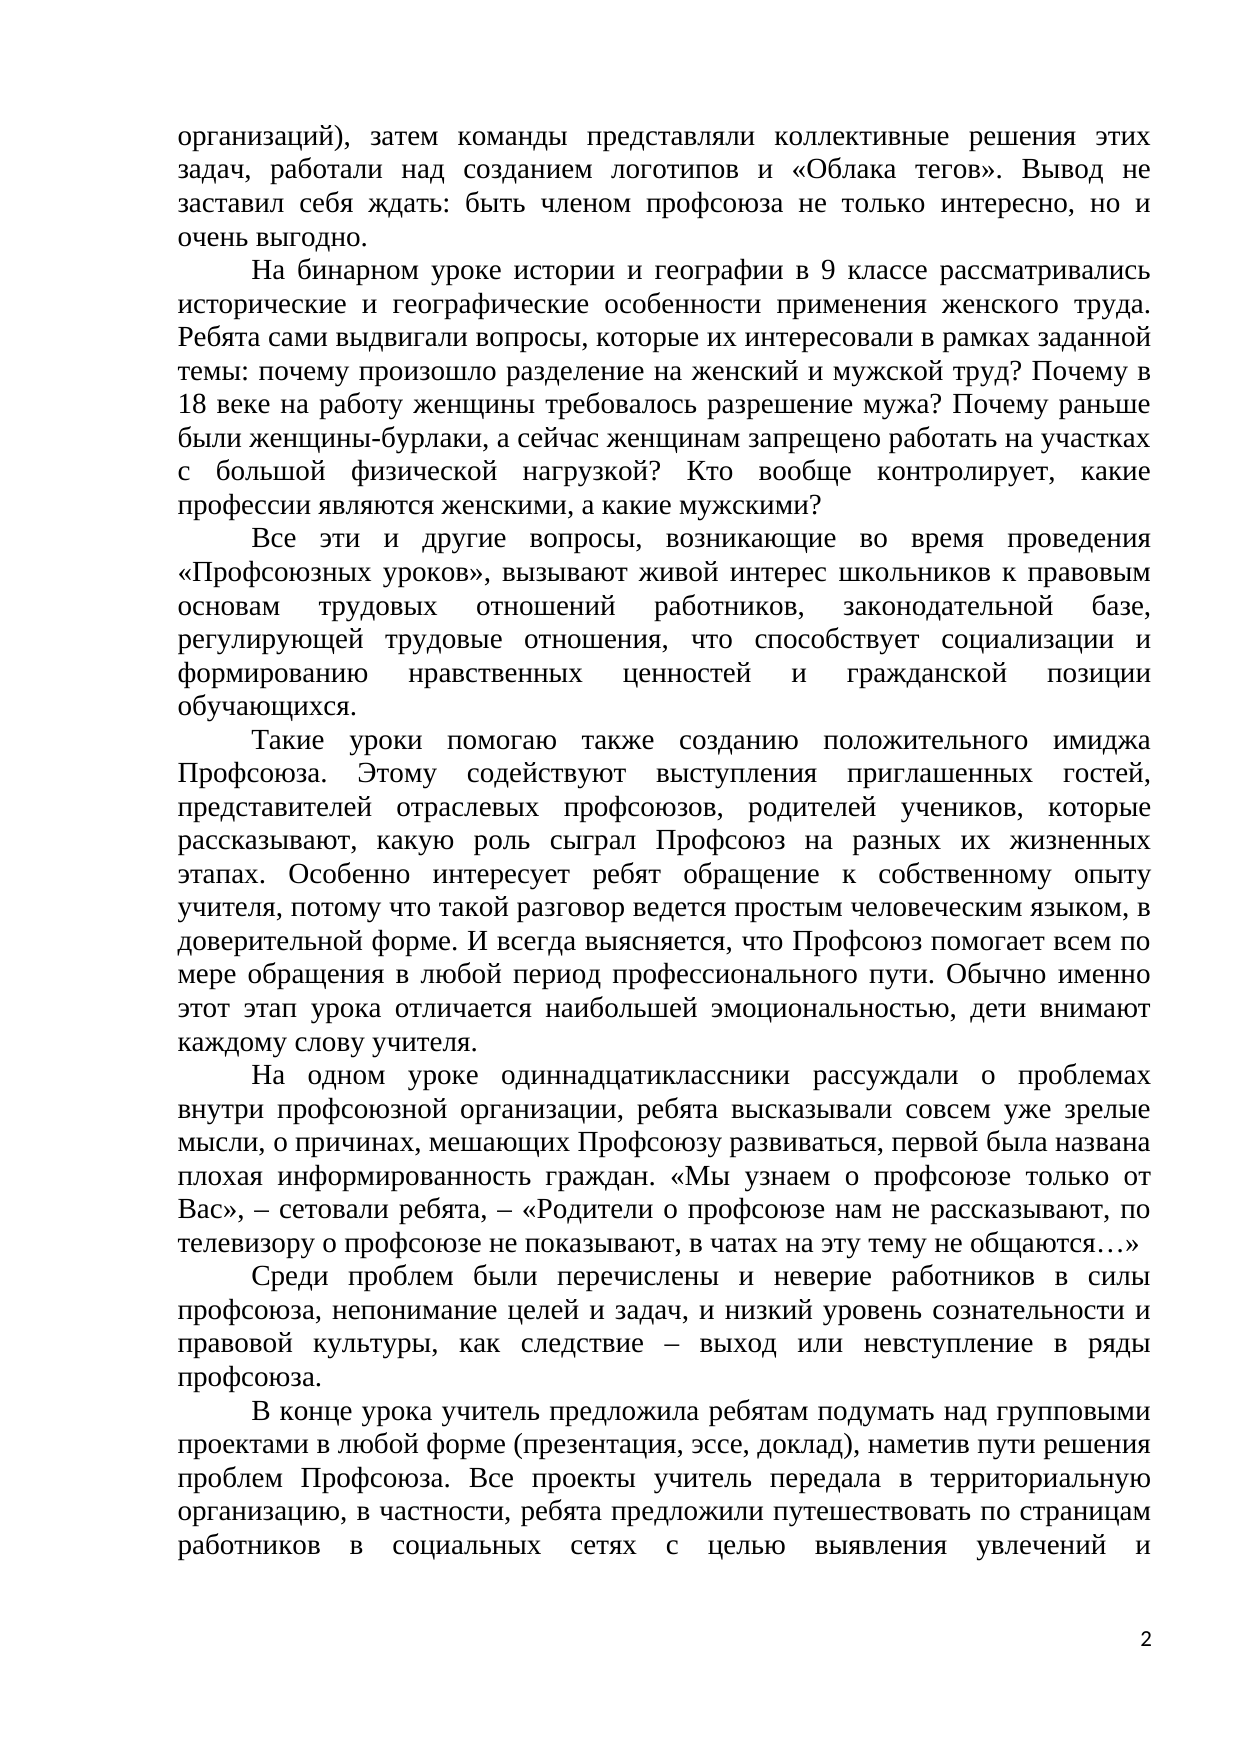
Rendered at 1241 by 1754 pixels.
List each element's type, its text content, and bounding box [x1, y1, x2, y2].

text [177, 118, 1152, 252]
text Среди проблем были перечислены и неверие работников в силы профсоюза, непонимание целей и задач, и низкий уровень сознательности и правовой культуры, как следствие – выход или невступление в ряды профсоюза. [177, 1258, 1152, 1393]
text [177, 1393, 1152, 1560]
text Все эти и другие вопросы, возникающие во время проведения «Профсоюзных уроков», вызывают живой интерес школьников к правовым основам трудовых отношений работников, законодательной базе, регулирующей трудовые отношения, что способствует социализации и формированию нравственных ценностей и гражданской позиции обучающихся. [177, 521, 1152, 722]
text На бинарном уроке истории и географии в 9 классе рассматривались исторические и географические особенности применения женского труда. Ребята сами выдвигали вопросы, которые их интересовали в рамках заданной темы: почему произошло разделение на женский и мужской труд? Почему в 18 веке на работу женщины требовалось разрешение мужа? Почему раньше были женщины-бурлаки, а сейчас женщинам запрещено работать на участках с большой физической нагрузкой? Кто вообще контролирует, какие профессии являются женскими, а какие мужскими? [177, 252, 1152, 521]
text Такие уроки помогаю также созданию положительного имиджа Профсоюза. Этому содействуют выступления приглашенных гостей, представителей отраслевых профсоюзов, родителей учеников, которые рассказывают, какую роль сыграл Профсоюз на разных их жизненных этапах. Особенно интересует ребят обращение к собственному опыту учителя, потому что такой разговор ведется простым человеческим языком, в доверительной форме. И всегда выясняется, что Профсоюз помогает всем по мере обращения в любой период профессионального пути. Обычно именно этот этап урока отличается наибольшей эмоциональностью, дети внимают каждому слову учителя. [177, 722, 1152, 1057]
text На одном уроке одиннадцатиклассники рассуждали о проблемах внутри профсоюзной организации, ребята высказывали совсем уже зрелые мысли, о причинах, мешающих Профсоюзу развиваться, первой была названа плохая информированность граждан. «Мы узнаем о профсоюзе только от Вас», – сетовали ребята, – «Родители о профсоюзе нам не рассказывают, по телевизору о профсоюзе не показывают, в чатах на эту тему не общаются…» [177, 1057, 1152, 1258]
